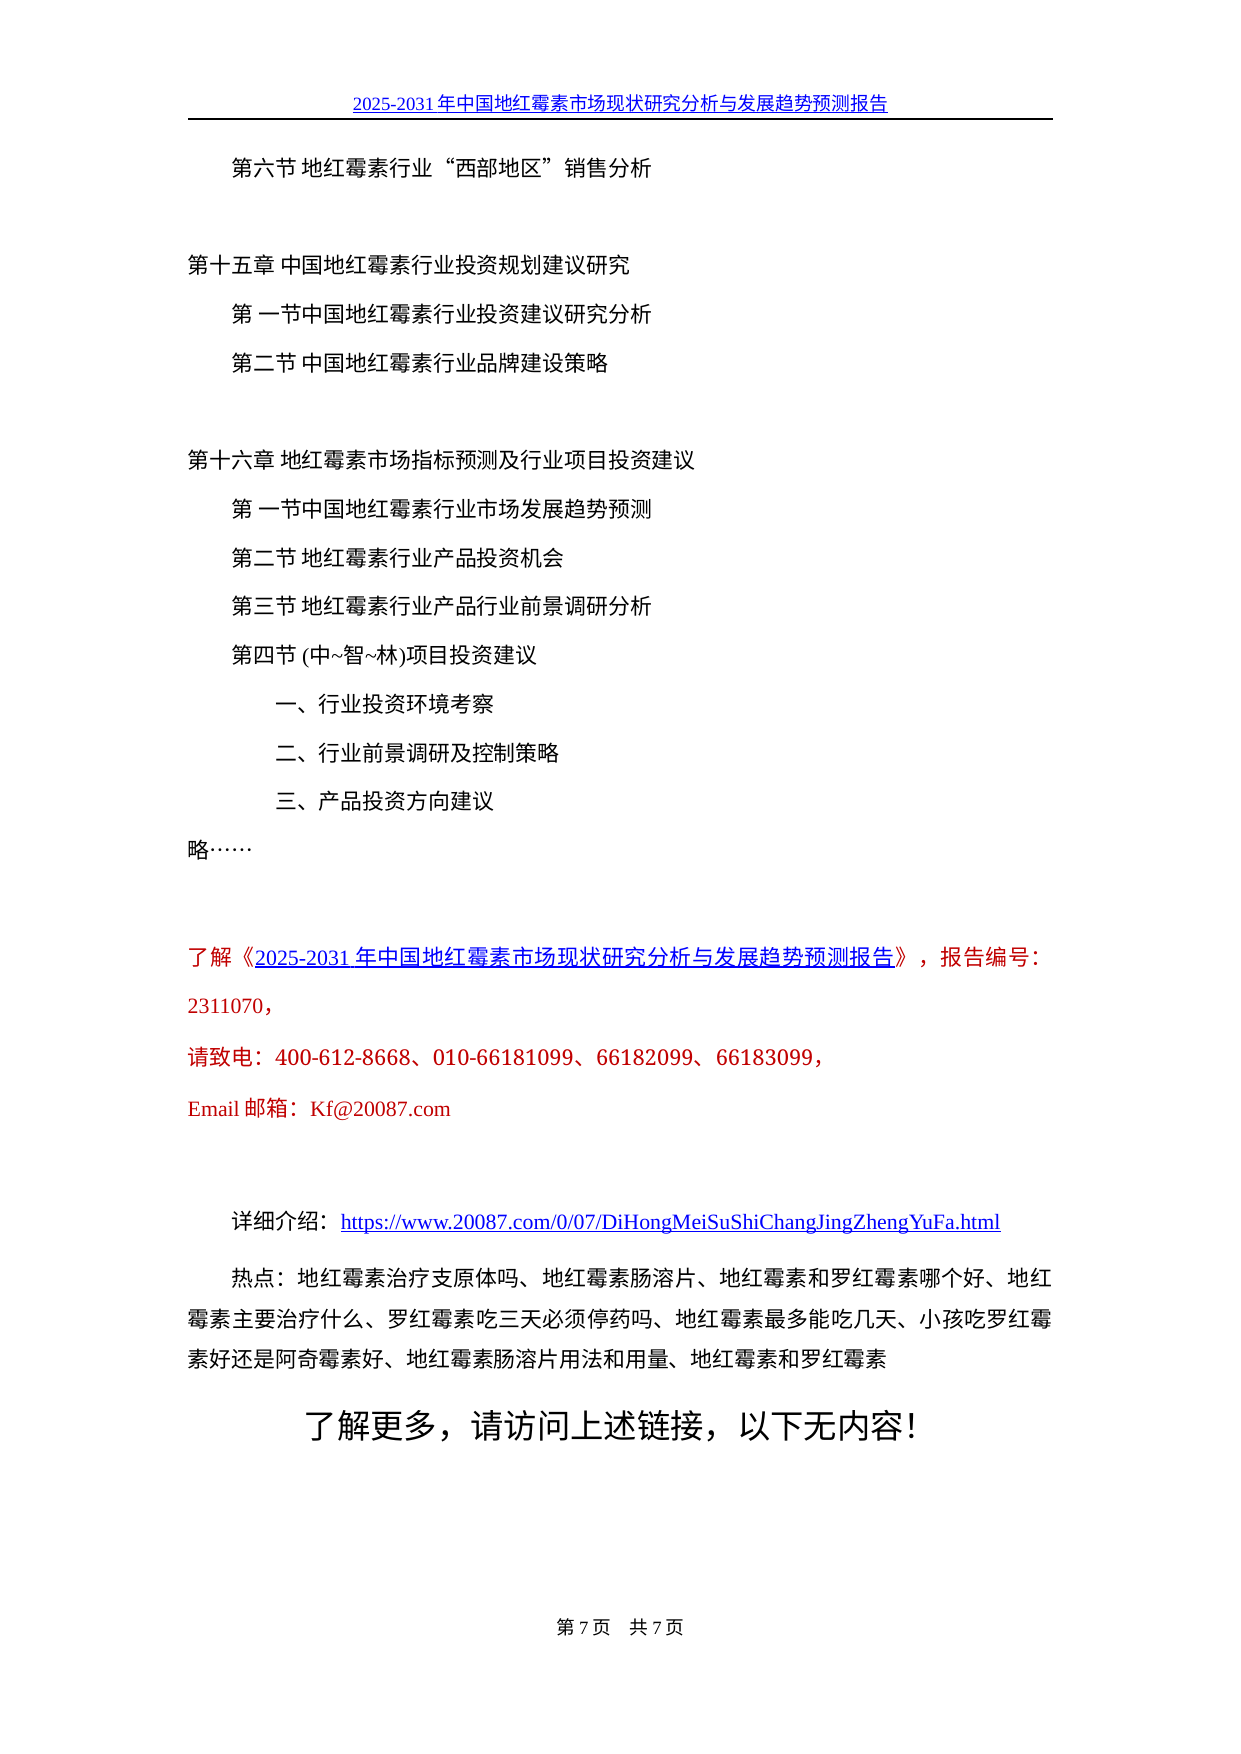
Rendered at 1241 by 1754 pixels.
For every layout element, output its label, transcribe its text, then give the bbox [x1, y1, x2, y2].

text Email邮箱：Kf@20087.com [187, 1091, 1053, 1123]
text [187, 150, 1053, 865]
text 请致电：400-612-8668、010-66181099、66182099、66183099， [187, 1039, 1053, 1072]
title 了解更多，请访问上述链接，以下无内容！ [187, 1392, 1053, 1457]
text 热点：地红霉素治疗支原体吗、地红霉素肠溶片、地红霉素和罗红霉素哪个好、地红霉素主要治疗什么、罗红霉素吃三天必须停药吗、地红霉素最多能吃几天、小孩吃罗红霉素好还是阿奇霉素好、地红霉素肠溶片用法和用量、地红霉素和罗红霉素 [187, 1261, 1053, 1374]
text 了解《2025-2031年中国地红霉素市场现状研究分析与发展趋势预测报告》，报告编号：2311070， [187, 939, 1053, 1020]
text 详细介绍：https://www.20087.com/0/07/DiHongMeiSuShiChangJingZhengYuFa.html [187, 1204, 1053, 1236]
